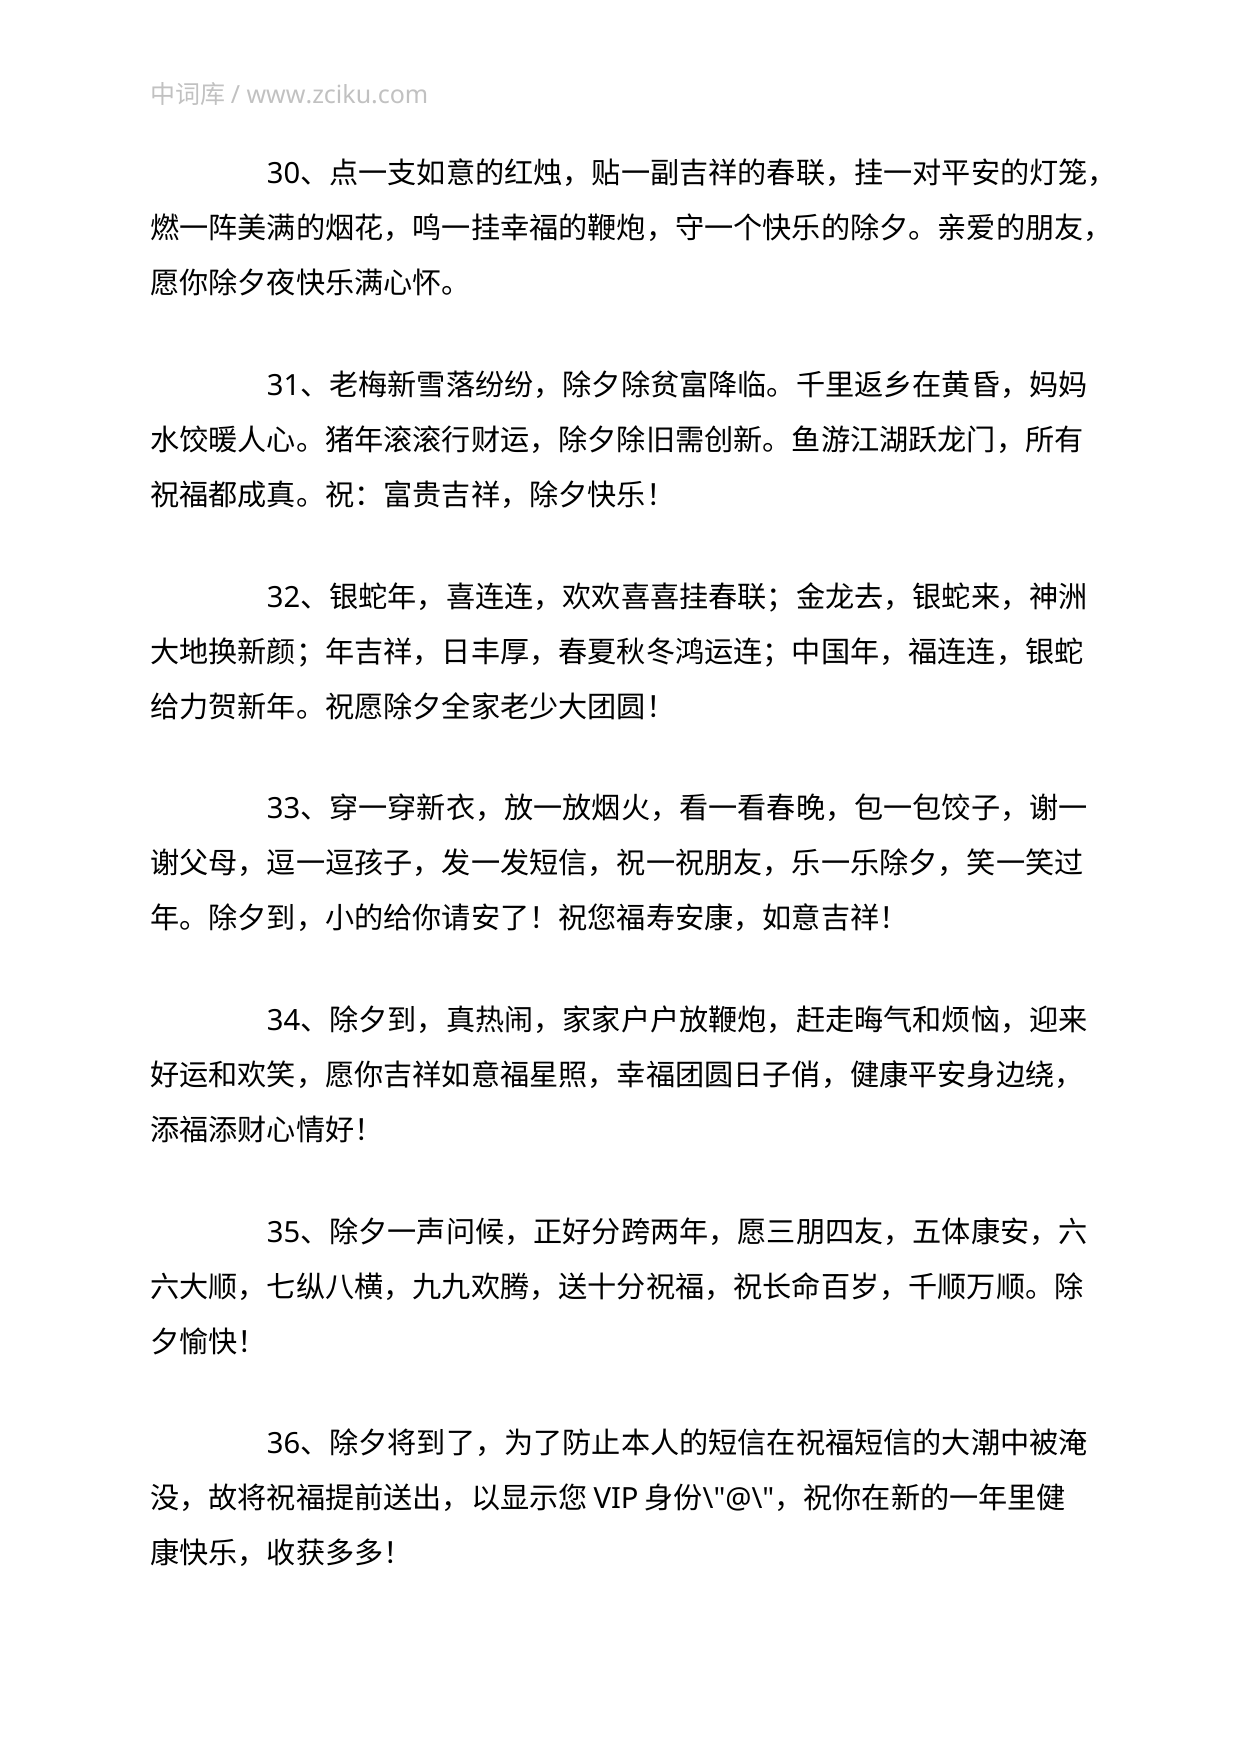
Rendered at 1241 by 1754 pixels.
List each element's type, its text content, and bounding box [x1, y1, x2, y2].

text 35、除夕一声问候，正好分跨两年，愿三朋四友，五体康安，六六大顺，七纵八横，九九欢腾，送十分祝福，祝长命百岁，千顺万顺。除夕愉快！ [150, 1208, 1090, 1361]
text 36、除夕将到了，为了防止本人的短信在祝福短信的大潮中被淹没，故将祝福提前送出，以显示您VIP身份\"@\"，祝你在新的一年里健康快乐，收获多多！ [150, 1420, 1090, 1572]
text 31、老梅新雪落纷纷，除夕除贫富降临。千里返乡在黄昏，妈妈水饺暖人心。猪年滚滚行财运，除夕除旧需创新。鱼游江湖跃龙门，所有祝福都成真。祝：富贵吉祥，除夕快乐！ [150, 362, 1090, 514]
text 33、穿一穿新衣，放一放烟火，看一看春晚，包一包饺子，谢一谢父母，逗一逗孩子，发一发短信，祝一祝朋友，乐一乐除夕，笑一笑过年。除夕到，小的给你请安了！祝您福寿安康，如意吉祥！ [150, 785, 1090, 937]
text 32、银蛇年，喜连连，欢欢喜喜挂春联；金龙去，银蛇来，神洲大地换新颜；年吉祥，日丰厚，春夏秋冬鸿运连；中国年，福连连，银蛇给力贺新年。祝愿除夕全家老少大团圆！ [150, 573, 1090, 726]
text 30、点一支如意的红烛，贴一副吉祥的春联，挂一对平安的灯笼，燃一阵美满的烟花，鸣一挂幸福的鞭炮，守一个快乐的除夕。亲爱的朋友，愿你除夕夜快乐满心怀。 [150, 150, 1090, 302]
text 34、除夕到，真热闹，家家户户放鞭炮，赶走晦气和烦恼，迎来好运和欢笑，愿你吉祥如意福星照，幸福团圆日子俏，健康平安身边绕，添福添财心情好！ [150, 997, 1090, 1149]
